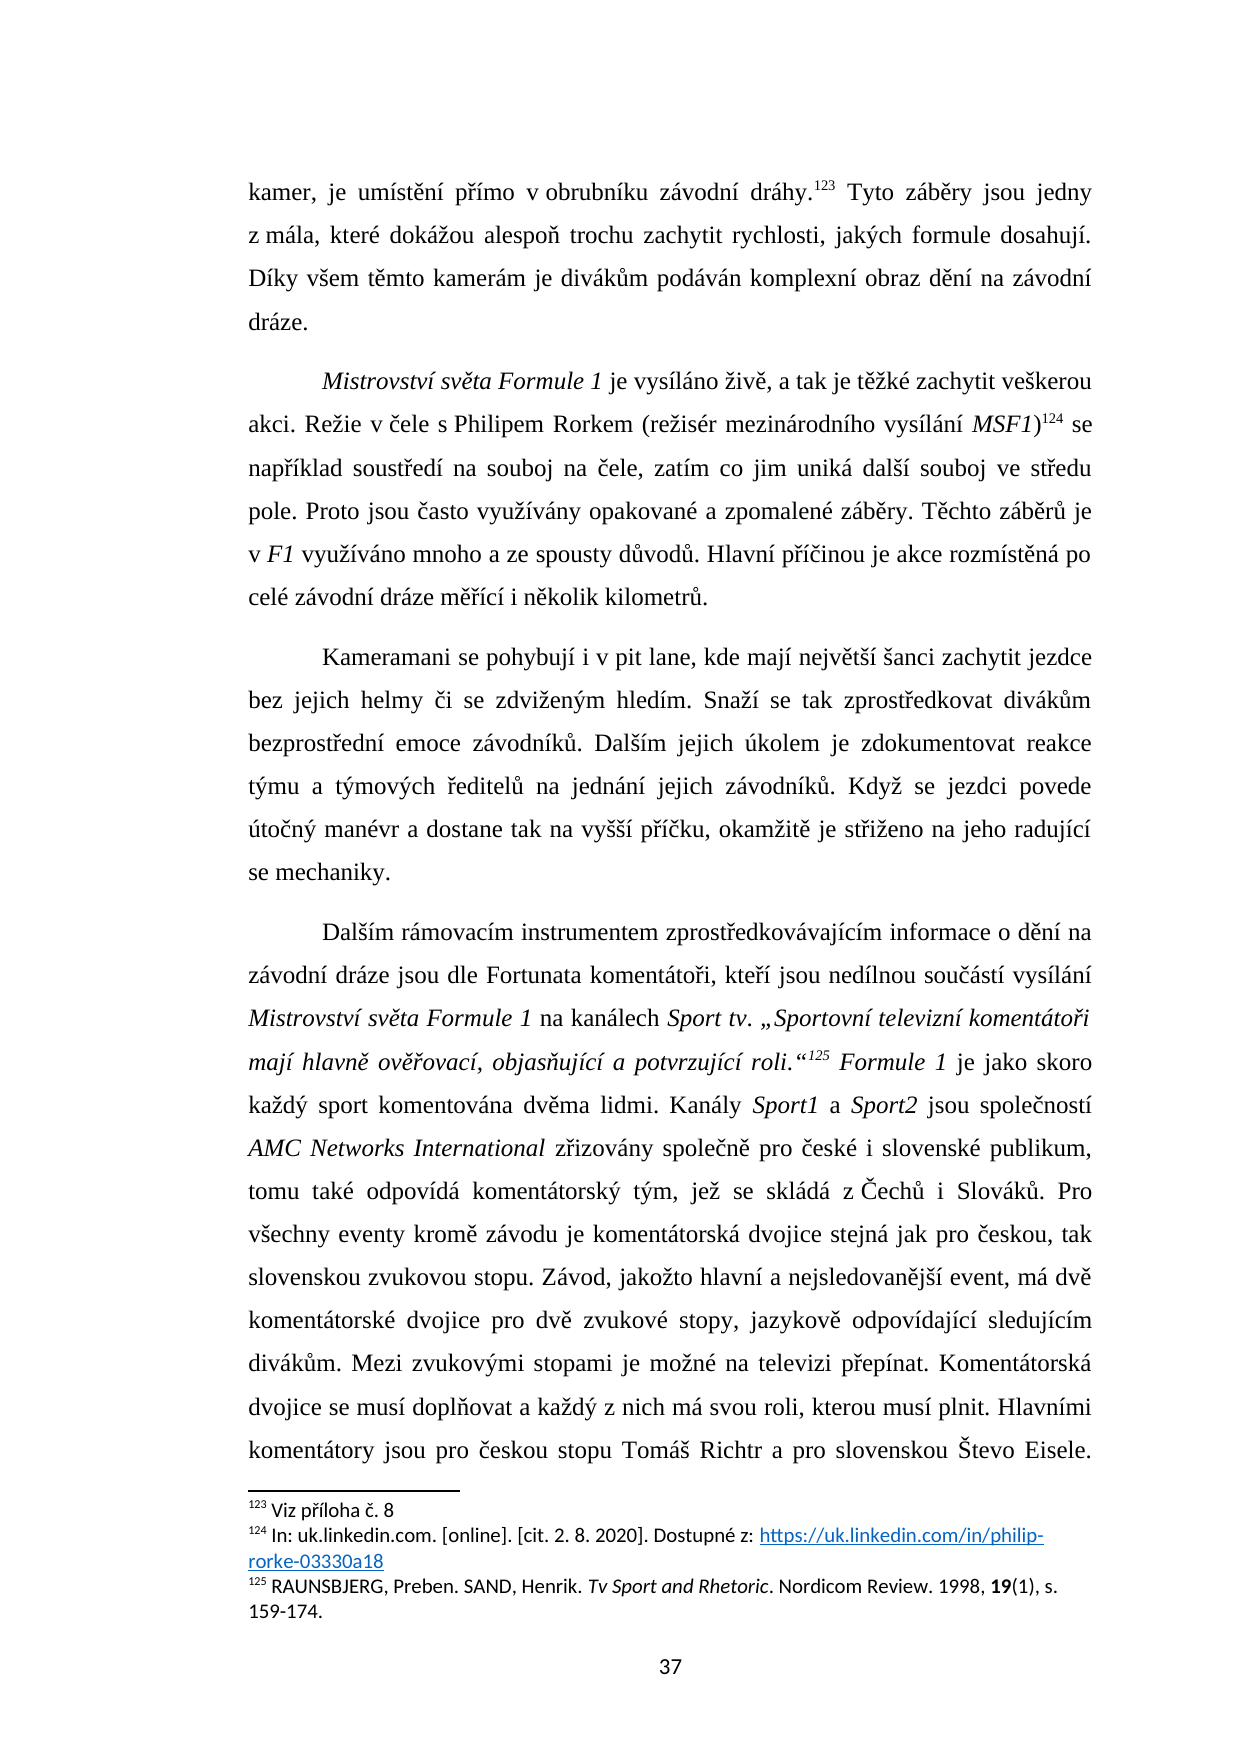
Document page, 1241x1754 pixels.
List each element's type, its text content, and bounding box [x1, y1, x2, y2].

text Mistrovství světa Formule 1 je vysíláno živě, a tak je těžké zachytit veškerou akci. Režie v čele s Philipem Rorkem (režisér mezinárodního vysílání MSF1) se například soustředí na souboj na čele, zatím co jim uniká další souboj ve středu pole. Proto jsou často využívány opakované a zpomalené záběry. Těchto záběrů je v F1 využíváno mnoho a ze spousty důvodů. Hlavní příčinou je akce rozmístěná po celé závodní dráze měřící i několik kilometrů. [248, 366, 1092, 611]
text Kameramani se pohybují i v pit lane, kde mají největší šanci zachytit jezdce bez jejich helmy či se zdviženým hledím. Snaží se tak zprostředkovat divákům bezprostřední emoce závodníků. Dalším jejich úkolem je zdokumentovat reakce týmu a týmových ředitelů na jednání jejich závodníků. Když se jezdci povede útočný manévr a dostane tak na vyšší příčku, okamžitě je střiženo na jeho radující se mechaniky. [248, 642, 1092, 886]
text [248, 177, 1092, 335]
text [248, 917, 1092, 1463]
